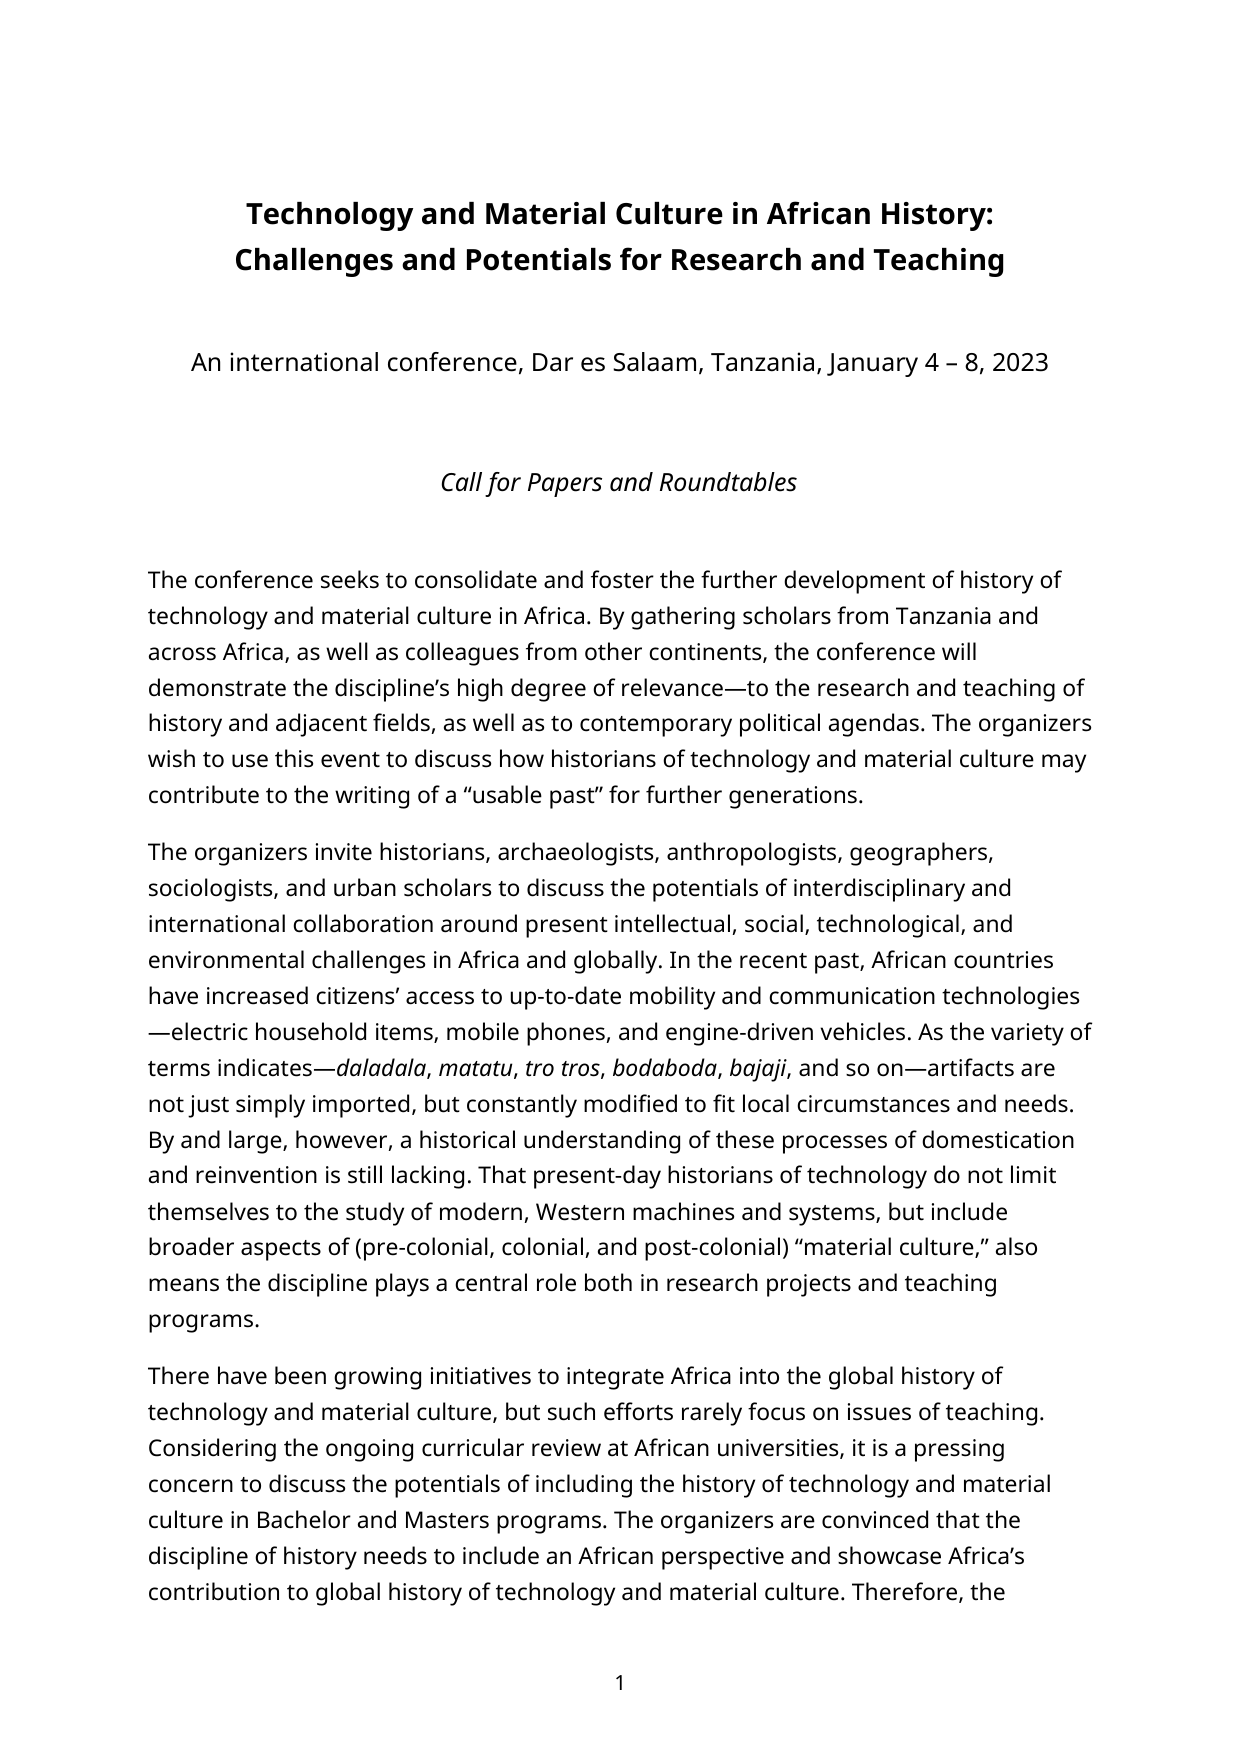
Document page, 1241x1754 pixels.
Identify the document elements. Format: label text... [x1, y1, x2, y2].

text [148, 1360, 1093, 1607]
text Call for Papers and Roundtables [148, 464, 1093, 498]
text Technology and Material Culture in African History: Challenges and Potentials for Research and Teaching [148, 193, 1093, 278]
text The organizers invite historians, archaeologists, anthropologists, geographers, sociologists, and urban scholars to discuss the potentials of interdisciplinary and international collaboration around present intellectual, social, technological, and environmental challenges in Africa and globally. In the recent past, African countries have increased citizens’ access to up-to-date mobility and communication technologies—electric household items, mobile phones, and engine-driven vehicles. As the variety of terms indicates—daladala, matatu, tro tros, bodaboda, bajaji, and so on—artifacts are not just simply imported, but constantly modified to fit local circumstances and needs. By and large, however, a historical understanding of these processes of domestication and reinvention is still lacking. That present-day historians of technology do not limit themselves to the study of modern, Western machines and systems, but include broader aspects of (pre-colonial, colonial, and post-colonial) “material culture,” also means the discipline plays a central role both in research projects and teaching programs. [148, 836, 1093, 1334]
text The conference seeks to consolidate and foster the further development of history of technology and material culture in Africa. By gathering scholars from Tanzania and across Africa, as well as colleagues from other continents, the conference will demonstrate the discipline’s high degree of relevance—to the research and teaching of history and adjacent fields, as well as to contemporary political agendas. The organizers wish to use this event to discuss how historians of technology and material culture may contribute to the writing of a “usable past” for further generations. [148, 564, 1093, 811]
text An international conference, Dar es Salaam, Tanzania, January 4 – 8, 2023 [148, 344, 1093, 378]
